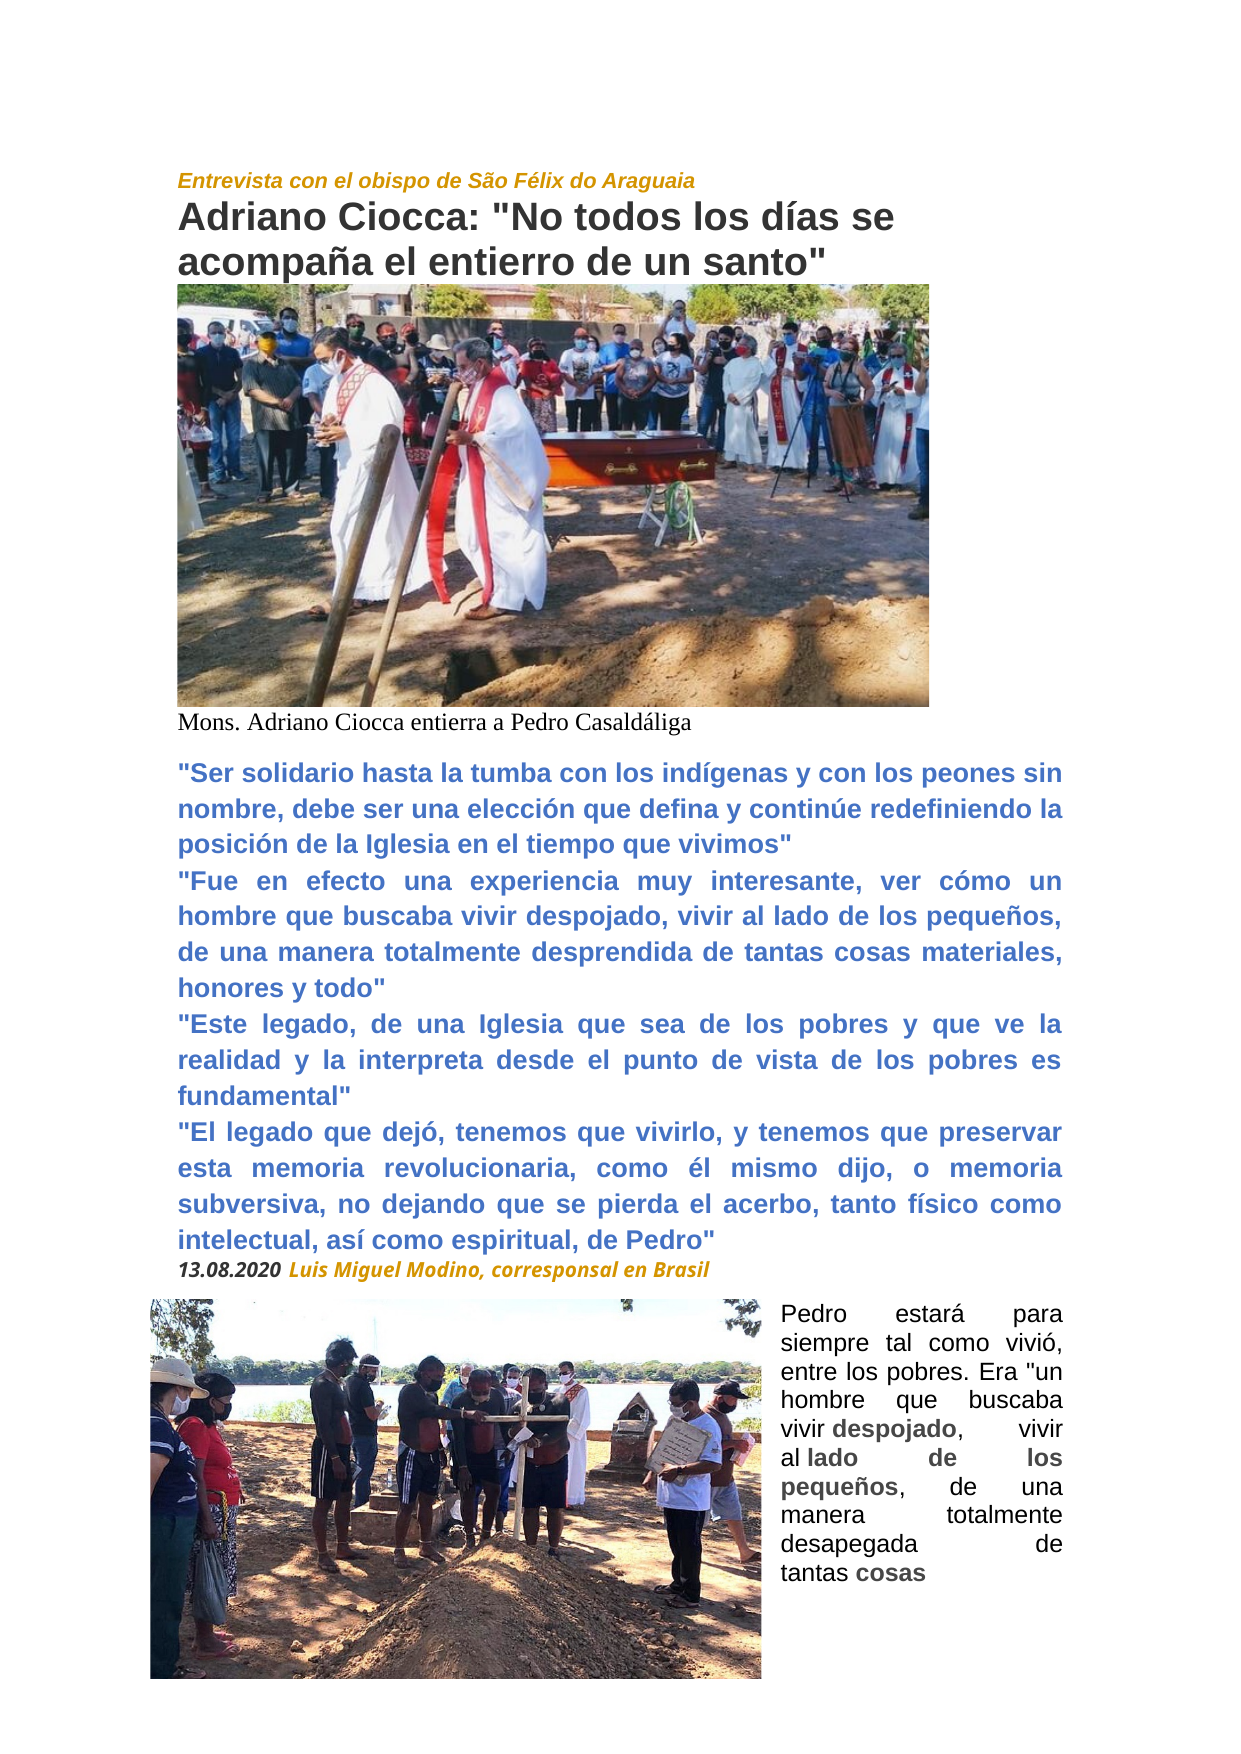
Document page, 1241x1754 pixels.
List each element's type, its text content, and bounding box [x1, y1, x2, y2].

text "Fue en efecto una experiencia muy interesante, ver cómo un hombre que buscaba vivir despojado, vivir al lado de los pequeños, de una manera totalmente desprendida de tantas cosas materiales, honores y todo" [177, 860, 1063, 1003]
text Mons. Adriano Ciocca entierra a Pedro Casaldáliga [177, 707, 1063, 735]
picture [148, 1299, 762, 1678]
text Adriano Ciocca: "No todos los días se acompaña el entierro de un santo" [177, 193, 1063, 284]
text 13.08.2020 Luis Miguel Modino, corresponsal en Brasil [177, 1255, 1063, 1283]
picture [177, 284, 930, 707]
text "El legado que dejó, tenemos que vivirlo, y tenemos que preservar esta memoria revolucionaria, como él mismo dijo, o memoria subversiva, no dejando que se pierda el acerbo, tanto físico como intelectual, así como espiritual, de Pedro" [177, 1111, 1063, 1255]
text Entrevista con el obispo de São Félix do Araguaia [177, 148, 1063, 193]
text "Ser solidario hasta la tumba con los indígenas y con los peones sin nombre, debe ser una elección que defina y continúe redefiniendo la posición de la Iglesia en el tiempo que vivimos" [177, 752, 1063, 860]
text "Este legado, de una Iglesia que sea de los pobres y que ve la realidad y la interpreta desde el punto de vista de los pobres es fundamental" [177, 1003, 1063, 1111]
